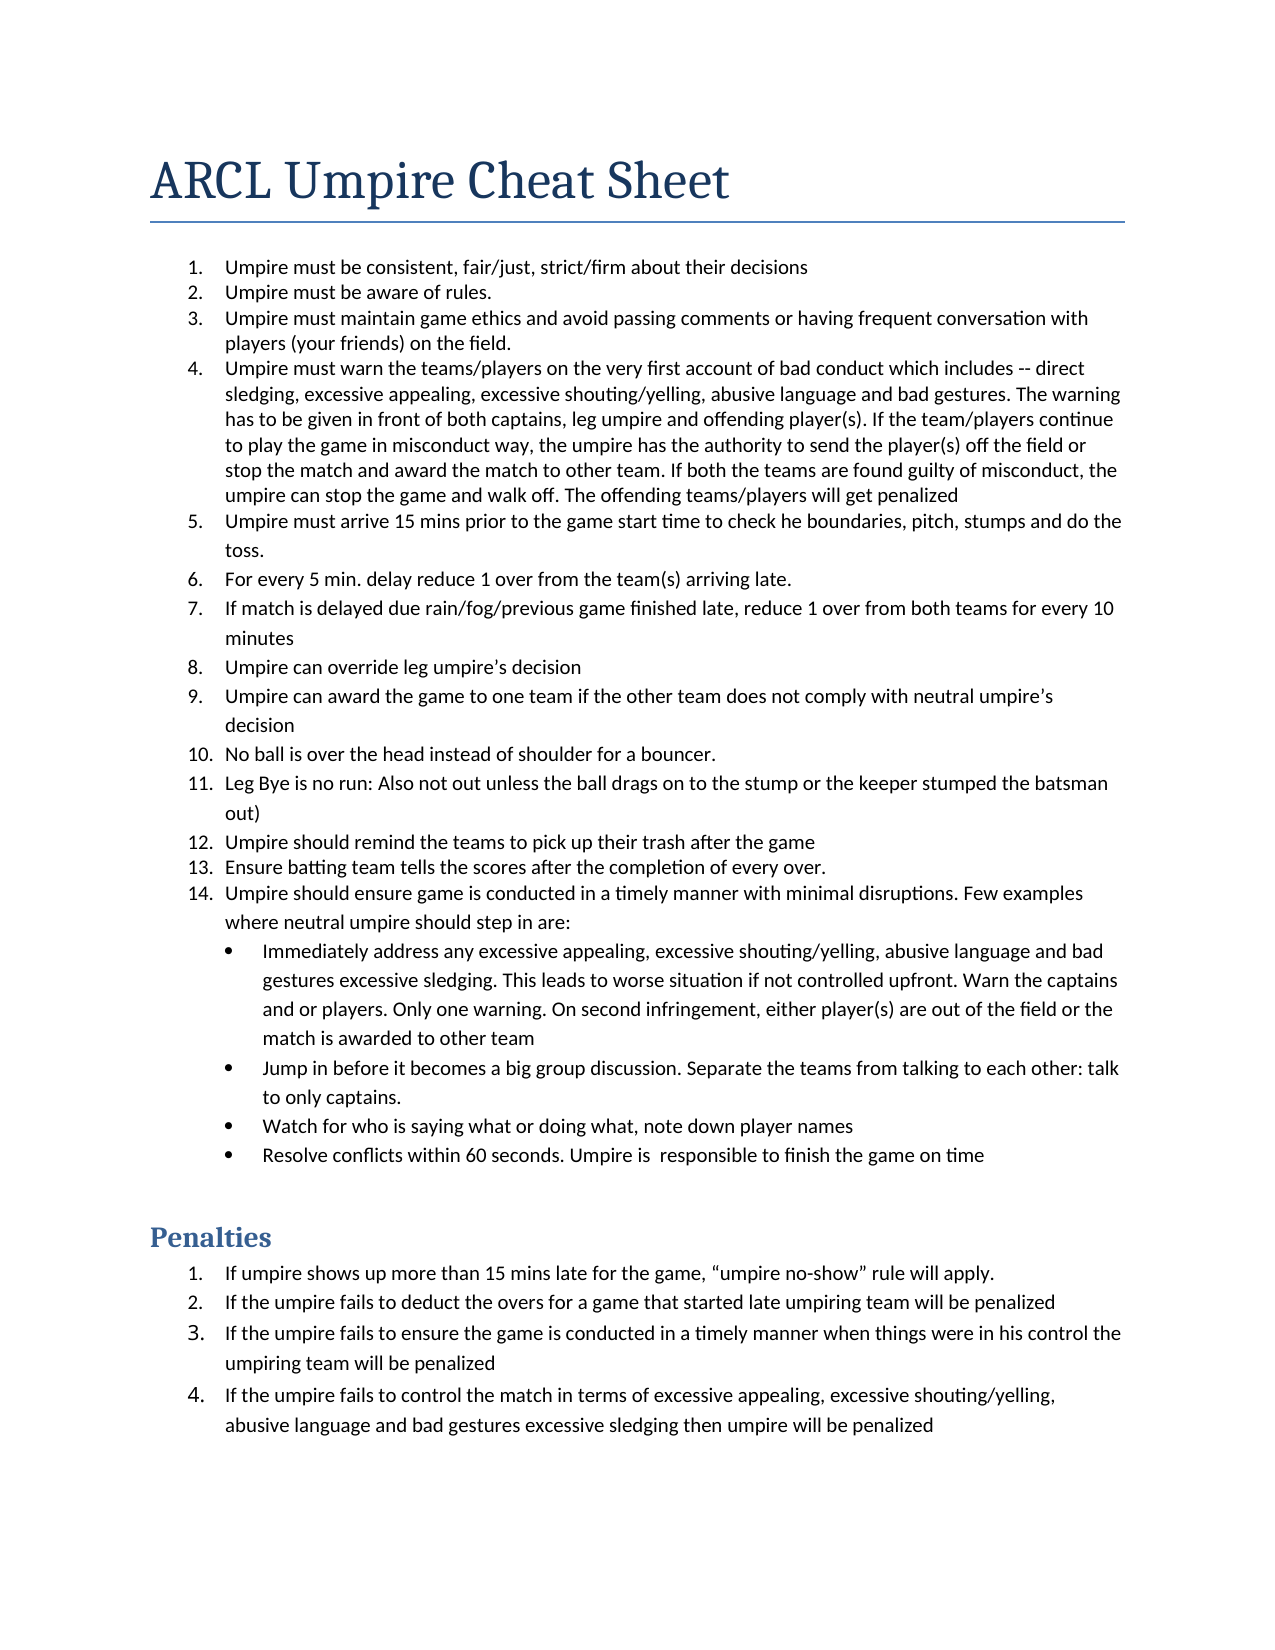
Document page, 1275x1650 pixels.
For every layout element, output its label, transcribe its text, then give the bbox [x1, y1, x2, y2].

list If umpire shows up more than 15 mins late for the game, “umpire no-show” rule will apply. [187, 1260, 1125, 1285]
subtitle Penalties [150, 1221, 1125, 1255]
list If match is delayed due rain/fog/previous game finished late, reduce 1 over from both teams for every 10 minutes [187, 596, 1125, 650]
list If the umpire fails to ensure the game is conducted in a timely manner when things were in his control the umpiring team will be penalized [187, 1318, 1125, 1376]
list Umpire must warn the teams/players on the very first account of bad conduct which includes -- direct sledging, excessive appealing, excessive shouting/yelling, abusive language and bad gestures. The warning has to be given in front of both captains, leg umpire and offending player(s). If the team/players continue to play the game in misconduct way, the umpire has the authority to send the player(s) off the field or stop the match and award the match to other team. If both the teams are found guilty of misconduct, the umpire can stop the game and walk off. The offending teams/players will get penalized [187, 356, 1125, 508]
list Jump in before it becomes a big group discussion. Separate the teams from talking to each other: talk to only captains. [225, 1055, 1125, 1109]
list Ensure batting team tells the scores after the completion of every over. [187, 854, 1125, 880]
list Umpire can award the game to one team if the other team does not comply with neutral umpire’s decision [187, 683, 1125, 738]
list Umpire must arrive 15 mins prior to the game start time to check he boundaries, pitch, stumps and do the toss. [187, 508, 1125, 563]
list Umpire should remind the teams to pick up their trash after the game [187, 829, 1125, 854]
list For every 5 min. delay reduce 1 over from the team(s) arriving late. [187, 566, 1125, 592]
list Umpire must maintain game ethics and avoid passing comments or having frequent conversation with players (your friends) on the field. [187, 305, 1125, 356]
list Umpire should ensure game is conducted in a timely manner with minimal disruptions. Few examples where neutral umpire should step in are: [187, 880, 1125, 934]
list Resolve conflicts within 60 seconds. Umpire is responsible to finish the game on time [225, 1142, 1125, 1168]
list Umpire must be aware of rules. [187, 279, 1125, 305]
list Umpire can override leg umpire’s decision [187, 654, 1125, 679]
list If the umpire fails to control the match in terms of excessive appealing, excessive shouting/yelling, abusive language and bad gestures excessive sledging then umpire will be penalized [187, 1380, 1125, 1437]
list If the umpire fails to deduct the overs for a game that started late umpiring team will be penalized [187, 1289, 1125, 1314]
list Leg Bye is no run: Also not out unless the ball drags on to the stump or the keeper stumped the batsman out) [187, 771, 1125, 825]
list No ball is over the head instead of shoulder for a bouncer. [187, 741, 1125, 767]
list Umpire must be consistent, fair/just, strict/firm about their decisions [187, 254, 1125, 279]
list Watch for who is saying what or doing what, note down player names [225, 1113, 1125, 1138]
title ARCL Umpire Cheat Sheet [150, 150, 1125, 221]
list Immediately address any excessive appealing, excessive shouting/yelling, abusive language and bad gestures excessive sledging. This leads to worse situation if not controlled upfront. Warn the captains and or players. Only one warning. On second infringement, either player(s) are out of the field or the match is awarded to other team [225, 938, 1125, 1051]
